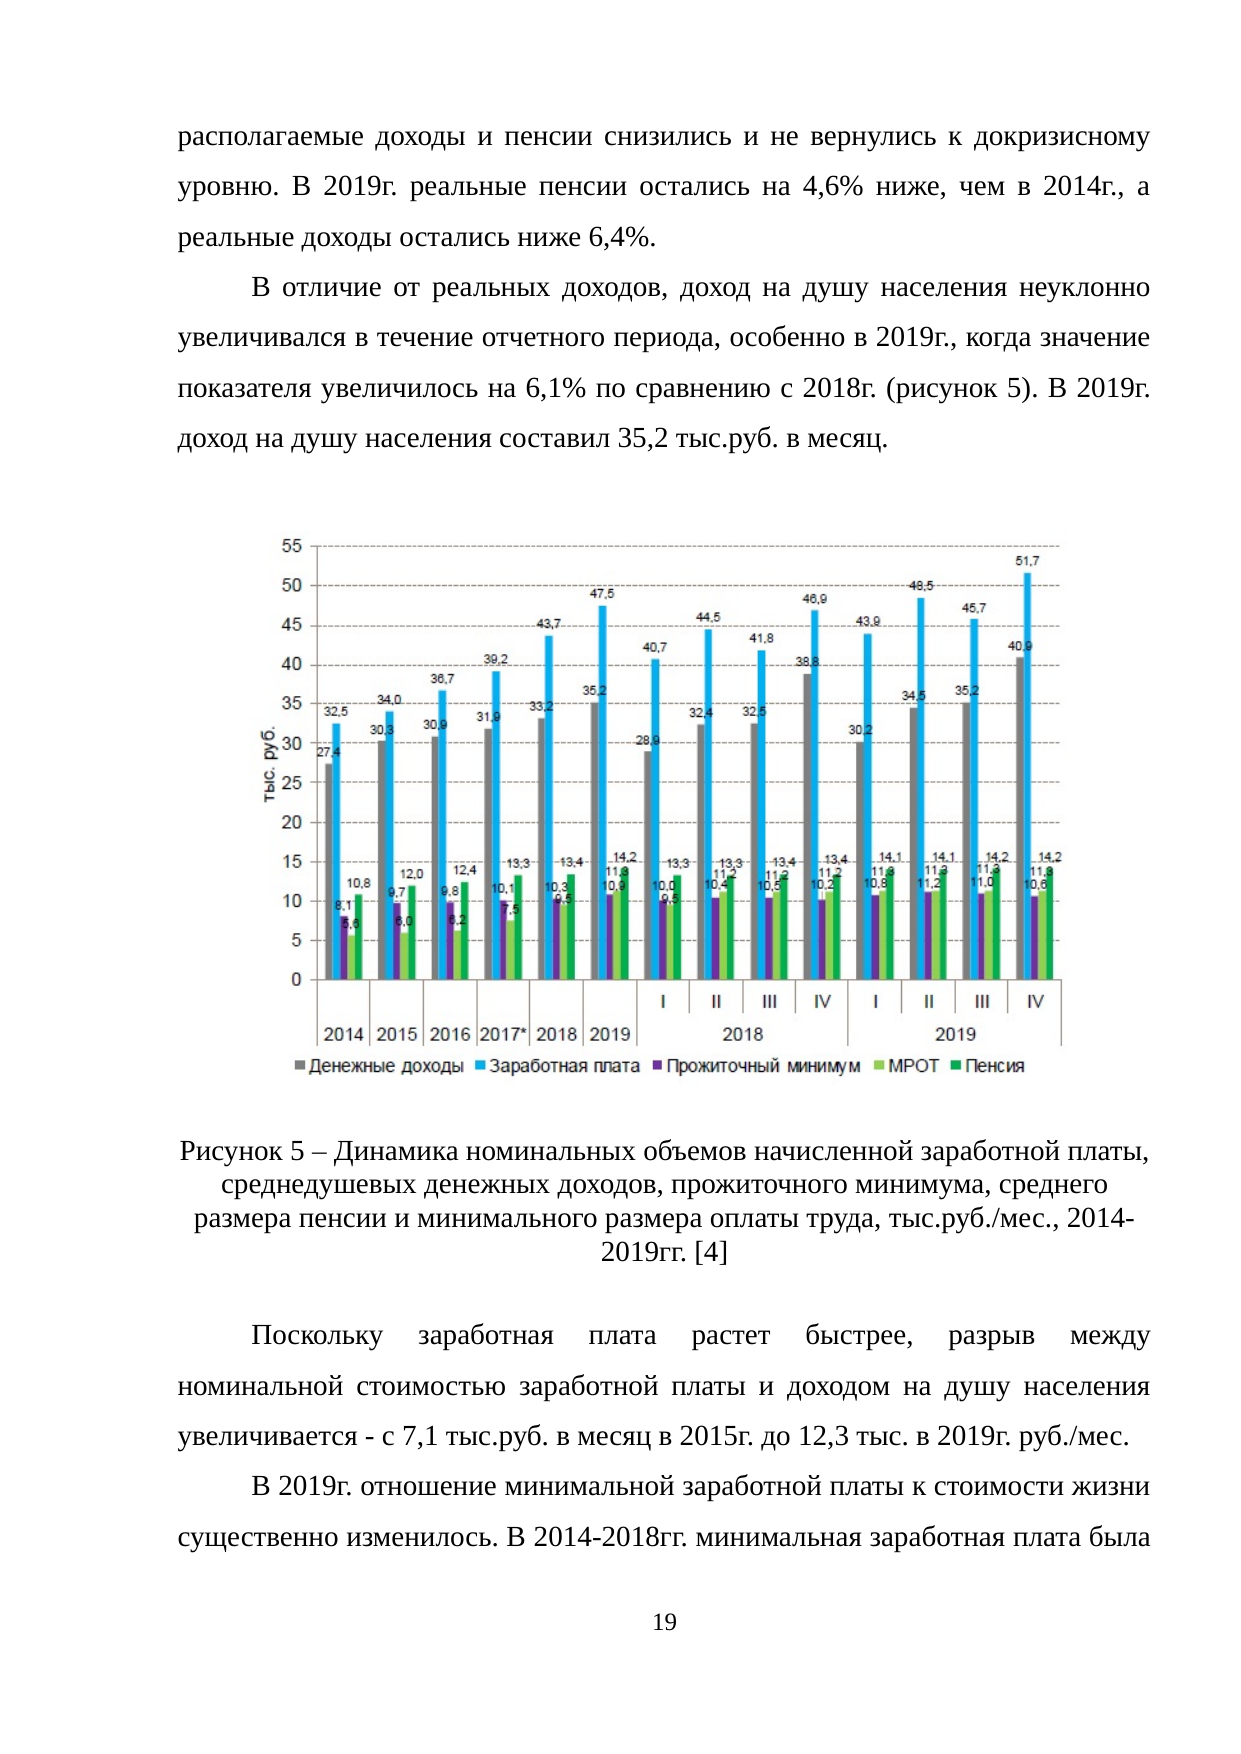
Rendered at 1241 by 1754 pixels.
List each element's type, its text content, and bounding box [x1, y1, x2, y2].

text Поскольку заработная плата растет быстрее, разрыв между номинальной стоимостью заработной платы и доходом на душу населения увеличивается - с 7,1 тыс.руб. в месяц в 2015г. до 12,3 тыс. в 2019г. руб./мес. [177, 1317, 1152, 1452]
text Рисунок 5 – Динамика номинальных объемов начисленной заработной платы, среднедушевых денежных доходов, прожиточного минимума, среднего размера пенсии и минимального размера оплаты труда, тыс.руб./мес., 2014-2019гг. [4] [177, 1133, 1152, 1267]
picture [249, 531, 1080, 1088]
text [177, 1468, 1152, 1552]
text В отличие от реальных доходов, доход на душу населения неуклонно увеличивался в течение отчетного периода, особенно в 2019г., когда значение показателя увеличилось на 6,1% по сравнению с 2018г. (рисунок 5). В 2019г. доход на душу населения составил 35,2 тыс.руб. в месяц. [177, 269, 1152, 453]
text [177, 118, 1152, 252]
